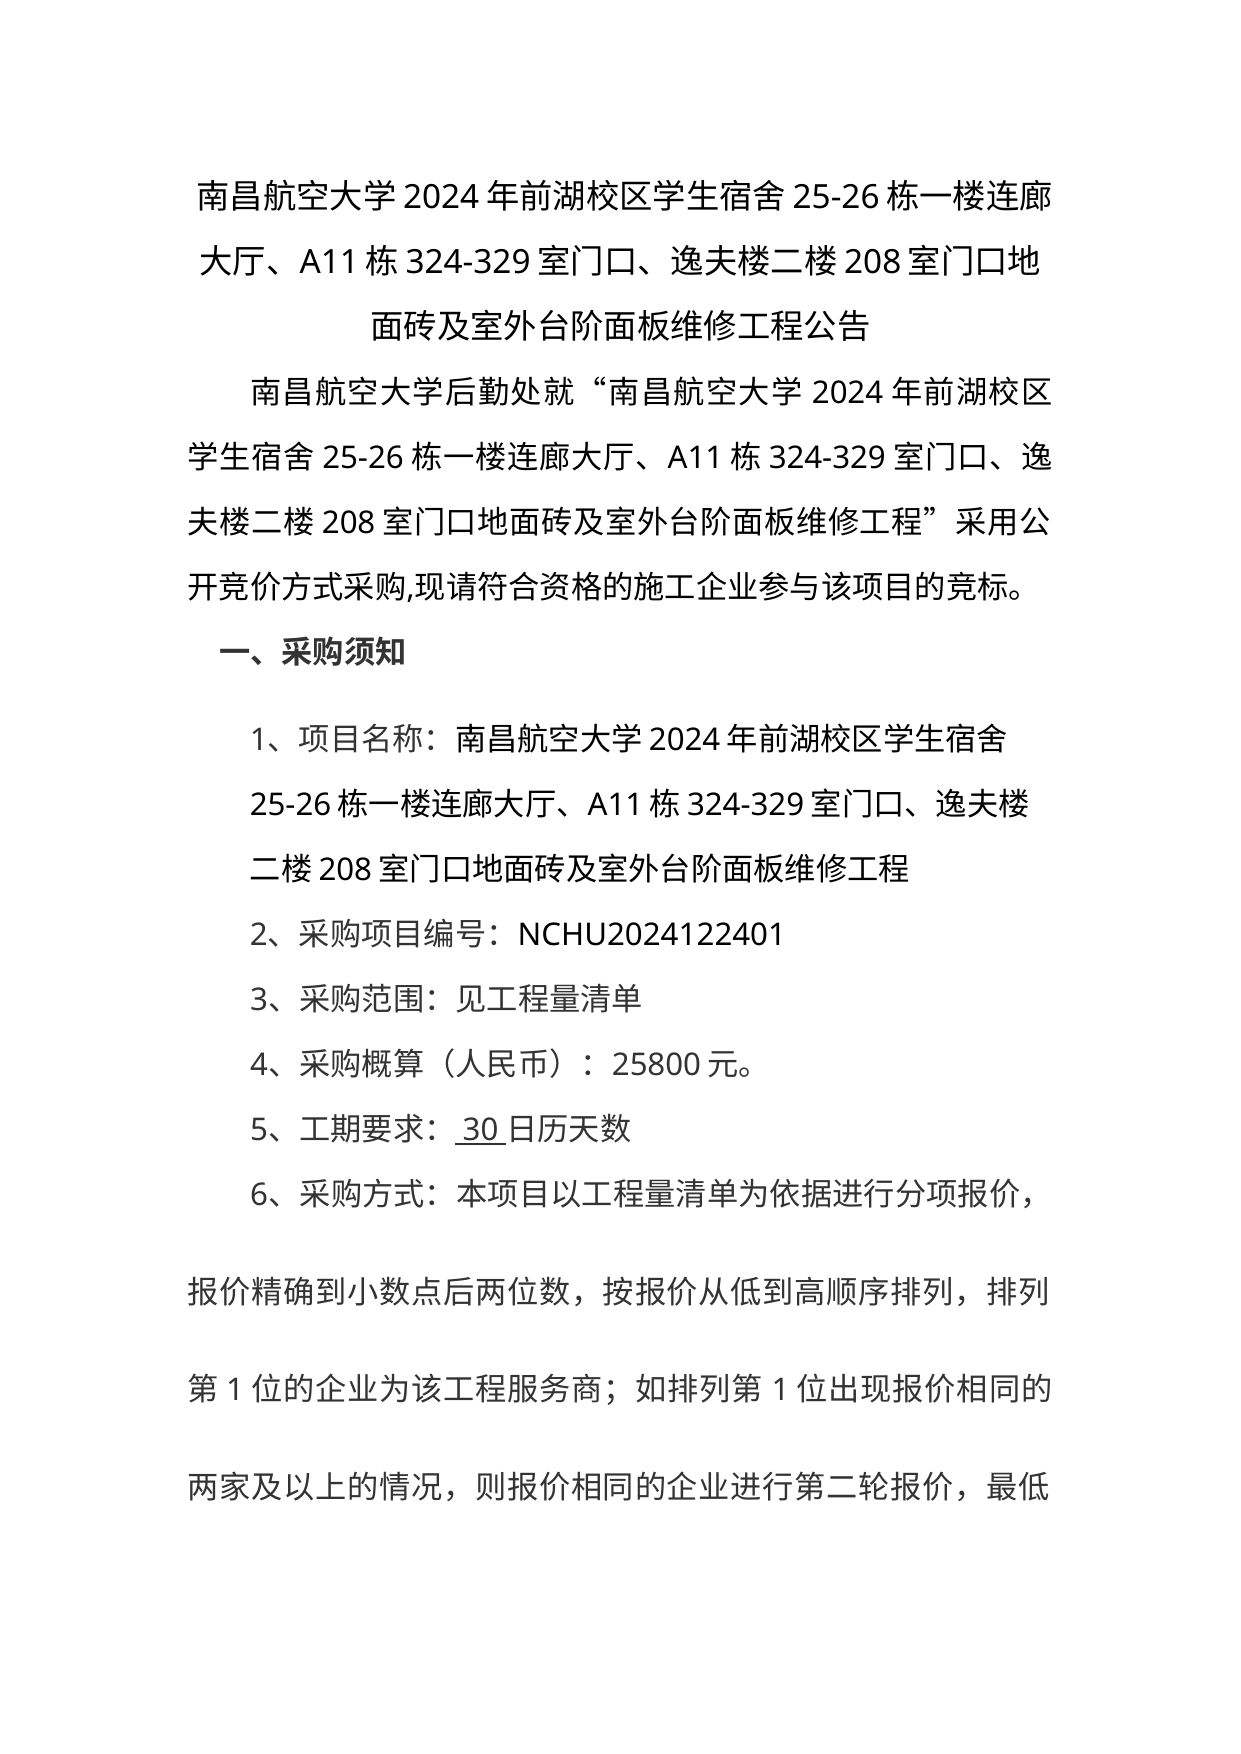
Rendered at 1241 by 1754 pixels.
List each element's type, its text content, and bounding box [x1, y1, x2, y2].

text 4、采购概算（人民币）：25800元。 [187, 1029, 1053, 1094]
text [187, 1159, 1053, 1517]
text 南昌航空大学2024年前湖校区学生宿舍25-26栋一楼连廊大厅、A11栋324-329室门口、逸夫楼二楼208室门口地面砖及室外台阶面板维修工程公告 [187, 162, 1053, 357]
text 1、项目名称：南昌航空大学2024年前湖校区学生宿舍25-26栋一楼连廊大厅、A11栋324-329室门口、逸夫楼二楼208室门口地面砖及室外台阶面板维修工程 [249, 704, 1053, 899]
text 2、采购项目编号：NCHU2024122401 [249, 899, 1053, 964]
text 3、采购范围：见工程量清单 [187, 964, 1053, 1029]
text 5、工期要求： 30 日历天数 [187, 1094, 1053, 1159]
text 一、采购须知 [187, 617, 1053, 682]
text 南昌航空大学后勤处就“南昌航空大学2024年前湖校区学生宿舍25-26栋一楼连廊大厅、A11栋324-329室门口、逸夫楼二楼208室门口地面砖及室外台阶面板维修工程”采用公开竞价方式采购,现请符合资格的施工企业参与该项目的竞标。 [187, 357, 1053, 617]
